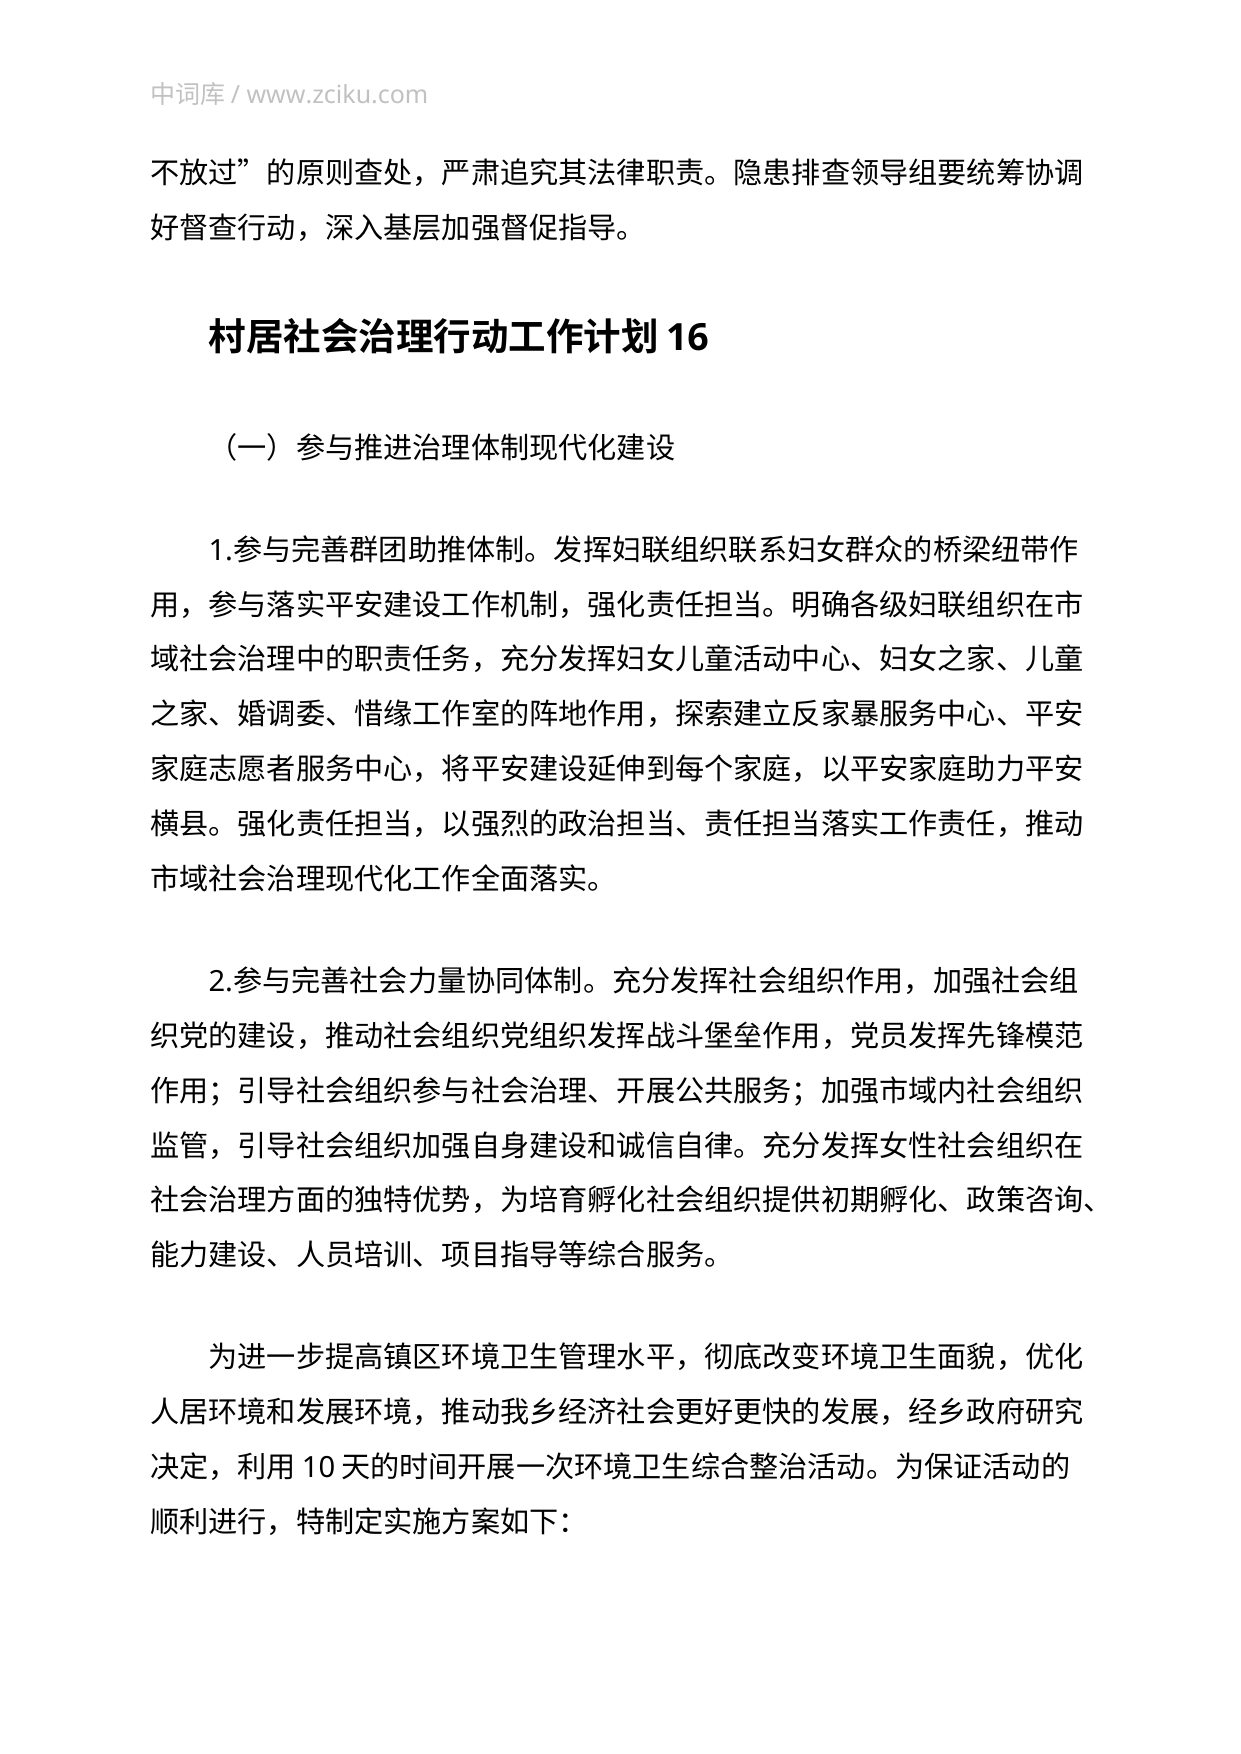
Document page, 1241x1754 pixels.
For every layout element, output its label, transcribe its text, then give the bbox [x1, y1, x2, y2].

text 为进一步提高镇区环境卫生管理水平，彻底改变环境卫生面貌，优化人居环境和发展环境，推动我乡经济社会更好更快的发展，经乡政府研究决定，利用10天的时间开展一次环境卫生综合整治活动。为保证活动的顺利进行，特制定实施方案如下： [150, 1334, 1090, 1541]
text （一）参与推进治理体制现代化建设 [150, 424, 1090, 467]
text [150, 150, 1090, 247]
text 1.参与完善群团助推体制。发挥妇联组织联系妇女群众的桥梁纽带作用，参与落实平安建设工作机制，强化责任担当。明确各级妇联组织在市域社会治理中的职责任务，充分发挥妇女儿童活动中心、妇女之家、儿童之家、婚调委、惜缘工作室的阵地作用，探索建立反家暴服务中心、平安家庭志愿者服务中心，将平安建设延伸到每个家庭，以平安家庭助力平安横县。强化责任担当，以强烈的政治担当、责任担当落实工作责任，推动市域社会治理现代化工作全面落实。 [150, 526, 1090, 898]
text 2.参与完善社会力量协同体制。充分发挥社会组织作用，加强社会组织党的建设，推动社会组织党组织发挥战斗堡垒作用，党员发挥先锋模范作用；引导社会组织参与社会治理、开展公共服务；加强市域内社会组织监管，引导社会组织加强自身建设和诚信自律。充分发挥女性社会组织在社会治理方面的独特优势，为培育孵化社会组织提供初期孵化、政策咨询、能力建设、人员培训、项目指导等综合服务。 [150, 957, 1090, 1274]
text 村居社会治理行动工作计划16 [150, 307, 1090, 361]
